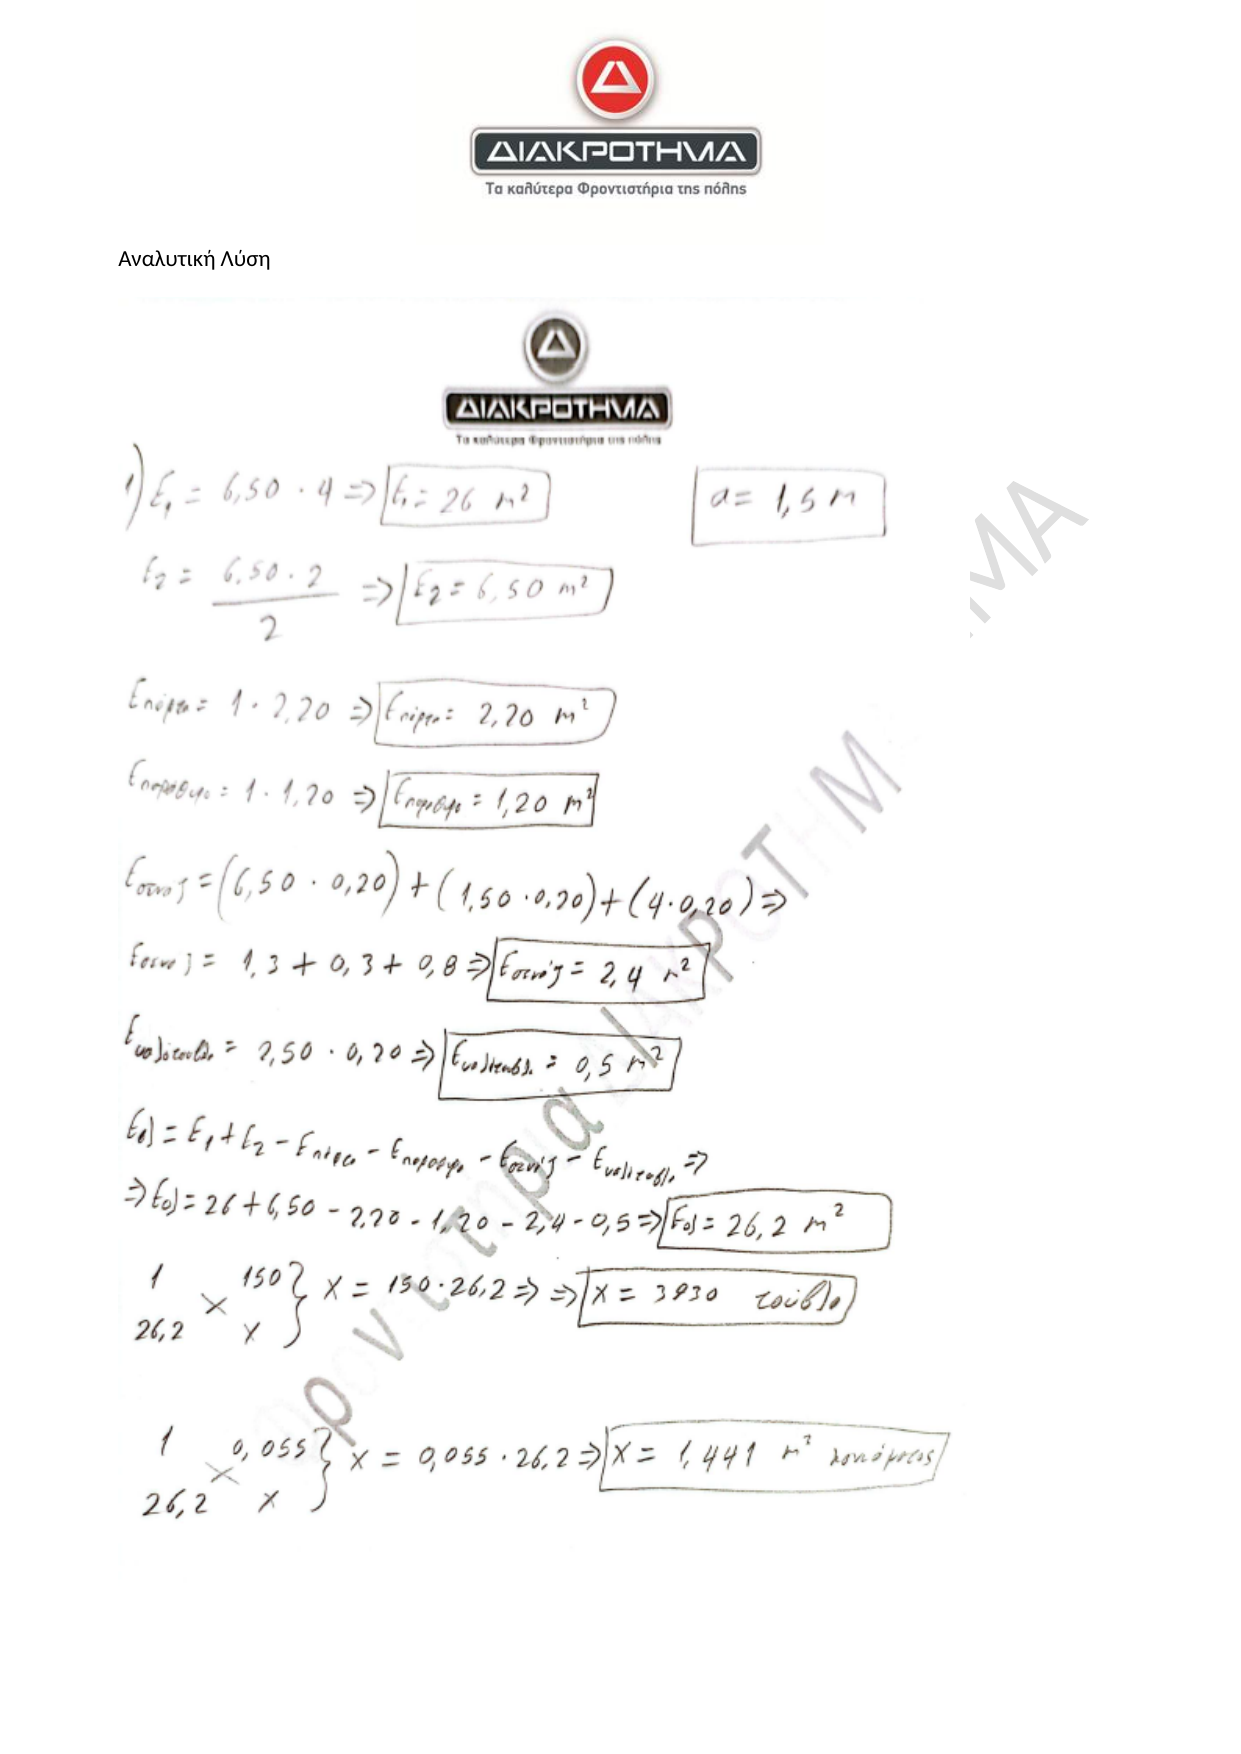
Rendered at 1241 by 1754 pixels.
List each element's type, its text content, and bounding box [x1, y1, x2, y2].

text Αναλυτική Λύση [118, 244, 1122, 273]
picture [415, 0, 825, 245]
picture [118, 297, 970, 1586]
